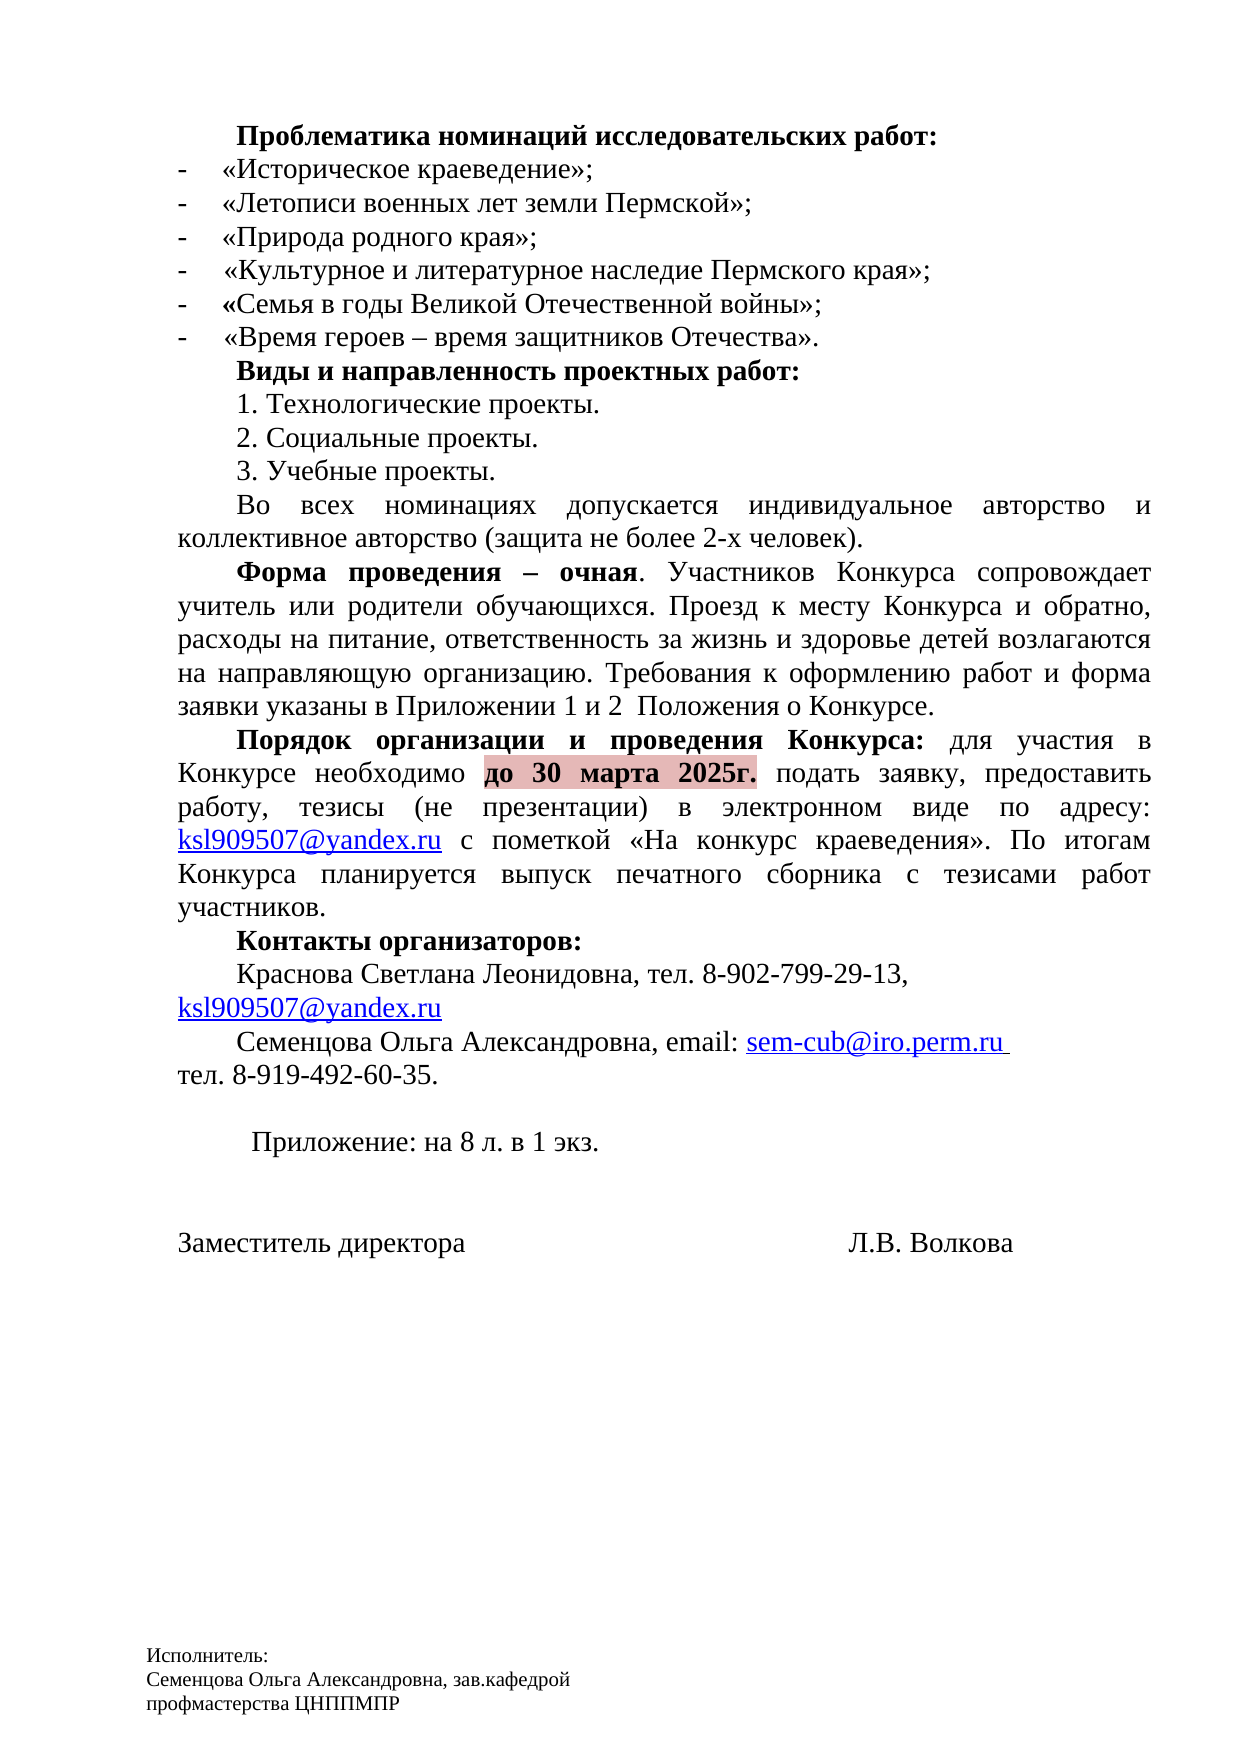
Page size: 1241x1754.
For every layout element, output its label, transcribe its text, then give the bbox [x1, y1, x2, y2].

text - «Историческое краеведение»; [177, 152, 1152, 185]
text Контакты организаторов: [177, 923, 1152, 957]
text тел. 8-919-492-60-35. [177, 1057, 1152, 1091]
text - «Природа родного края»; [177, 219, 1152, 252]
text 2. Социальные проекты. [177, 420, 1152, 453]
text 3. Учебные проекты. [177, 453, 1152, 487]
text - «Культурное и литературное наследие Пермского края»; [177, 252, 1152, 286]
text Форма проведения – очная. Участников Конкурса сопровождает учитель или родители обучающихся. Проезд к месту Конкурса и обратно, расходы на питание, ответственность за жизнь и здоровье детей возлагаются на направляющую организацию. Требования к оформлению работ и форма заявки указаны в Приложении 1 и 2 Положения о Конкурсе. [177, 554, 1152, 722]
text - «Время героев – время защитников Отечества». [177, 319, 1152, 353]
text Заместитель директора Л.В. Волкова [177, 1225, 1152, 1258]
text Краснова Светлана Леонидовна, тел. 8-902-799-29-13, ksl909507@yandex.ru [177, 957, 1152, 1024]
text Приложение: на 8 л. в 1 экз. [177, 1124, 1152, 1158]
text - «Семья в годы Великой Отечественной войны»; [814, 286, 1152, 319]
text Виды и направленность проектных работ: [177, 353, 1152, 386]
text Во всех номинациях допускается индивидуальное авторство и коллективное авторство (защита не более 2-х человек). [177, 487, 1152, 554]
text Семенцова Ольга Александровна, email: sem-cub@iro.perm.ru [177, 1024, 1152, 1057]
text - «Летописи военных лет земли Пермской»; [177, 185, 1152, 219]
text Порядок организации и проведения Конкурса: для участия в Конкурсе необходимо до 30 марта 2025г. подать заявку, предоставить работу, тезисы (не презентации) в электронном виде по адресу: ksl909507@yandex.ru с пометкой «На конкурс краеведения». По итогам Конкурса планируется выпуск печатного сборника с тезисами работ участников. [177, 722, 1152, 923]
text 1. Технологические проекты. [177, 386, 1152, 420]
text Проблематика номинаций исследовательских работ: [177, 118, 1152, 152]
